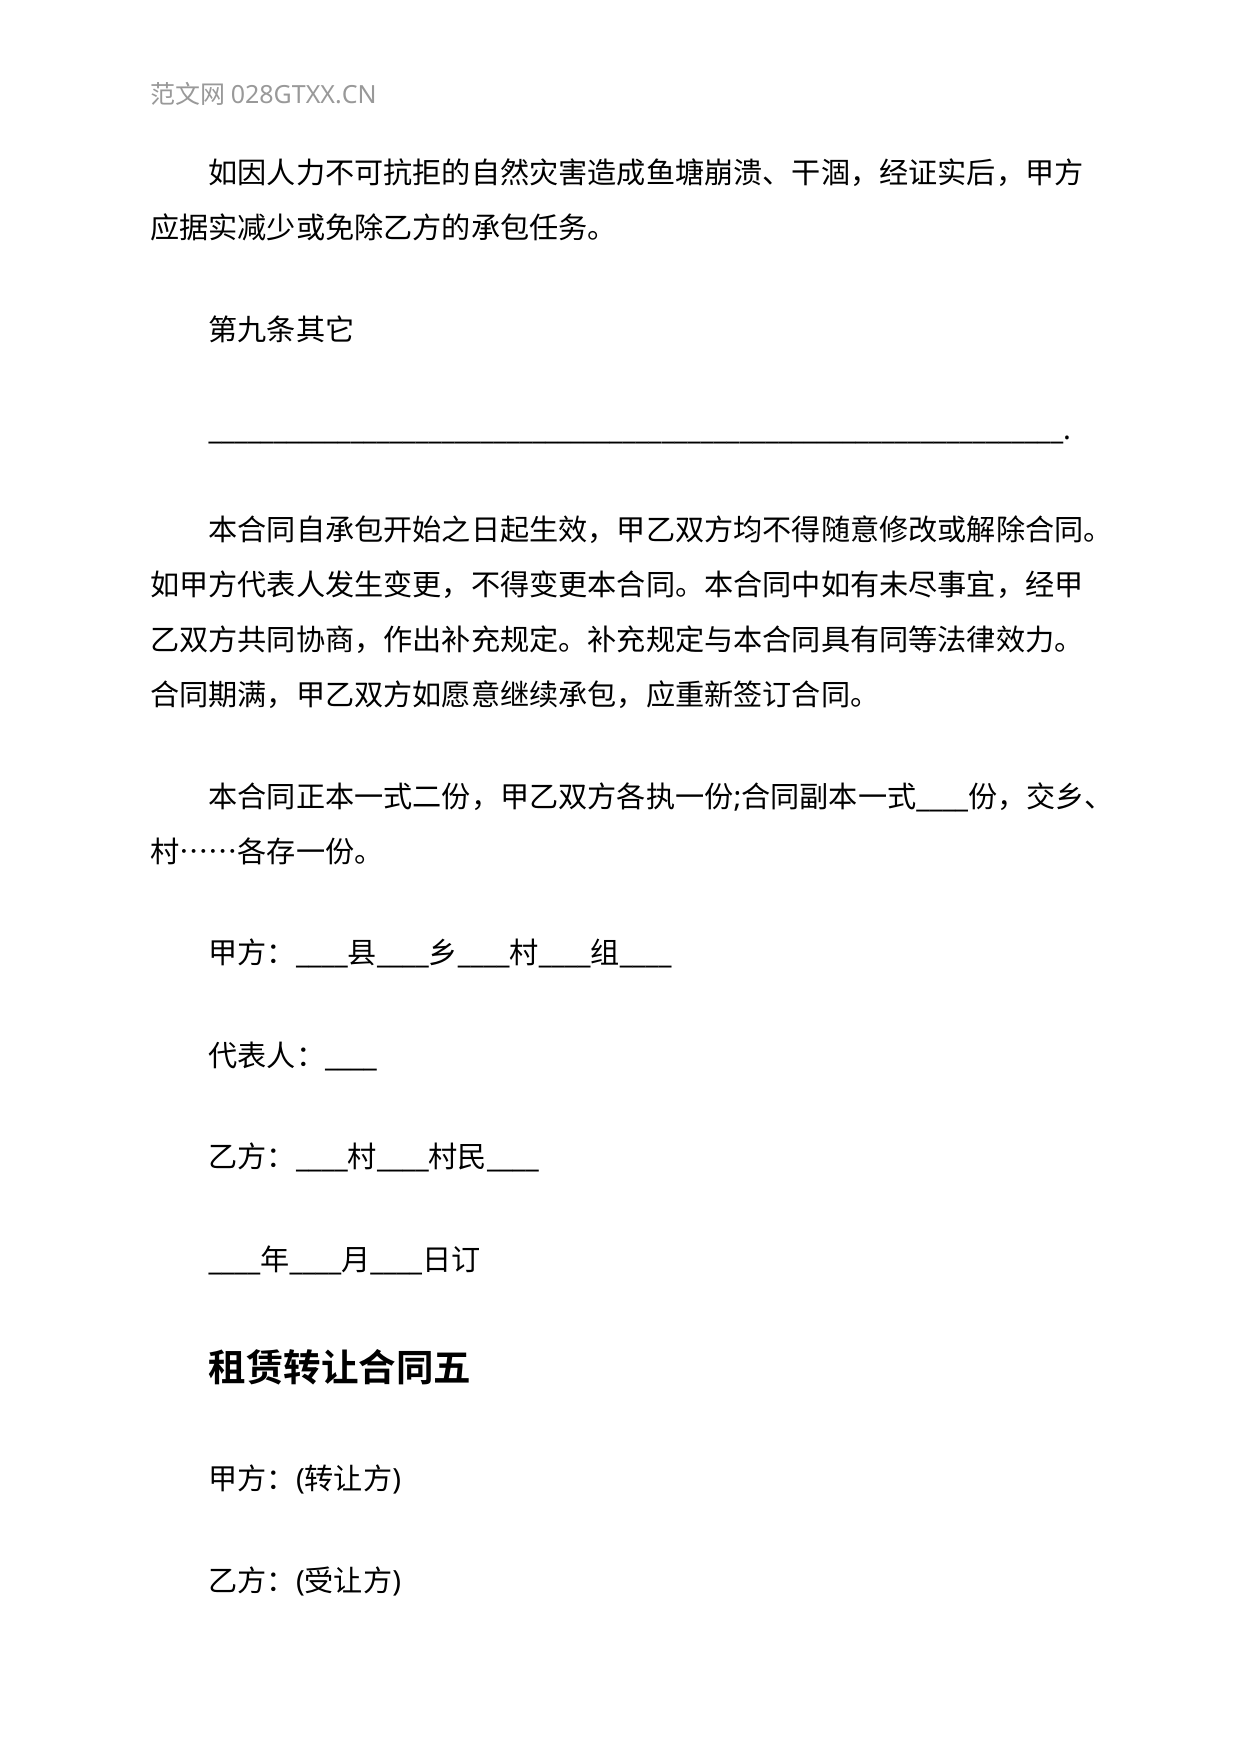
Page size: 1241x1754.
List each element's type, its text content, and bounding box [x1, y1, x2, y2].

text 如因人力不可抗拒的自然灾害造成鱼塘崩溃、干涸，经证实后，甲方应据实减少或免除乙方的承包任务。 [150, 150, 1090, 247]
text 乙方：(受让方) [150, 1557, 1090, 1600]
text 代表人：____ [150, 1032, 1090, 1074]
text 甲方：(转让方) [150, 1455, 1090, 1498]
text 乙方：____村____村民____ [150, 1134, 1090, 1176]
text 甲方：____县____乡____村____组____ [150, 930, 1090, 972]
text 第九条其它 [150, 307, 1090, 349]
text 本合同正本一式二份，甲乙双方各执一份;合同副本一式____份，交乡、村……各存一份。 [150, 773, 1090, 871]
text 租赁转让合同五 [150, 1338, 1090, 1392]
text 本合同自承包开始之日起生效，甲乙双方均不得随意修改或解除合同。如甲方代表人发生变更，不得变更本合同。本合同中如有未尽事宜，经甲乙双方共同协商，作出补充规定。补充规定与本合同具有同等法律效力。合同期满，甲乙双方如愿意继续承包，应重新签订合同。 [150, 507, 1090, 714]
text ____年____月____日订 [150, 1236, 1090, 1278]
text __________________________________________________________________. [150, 408, 1090, 448]
